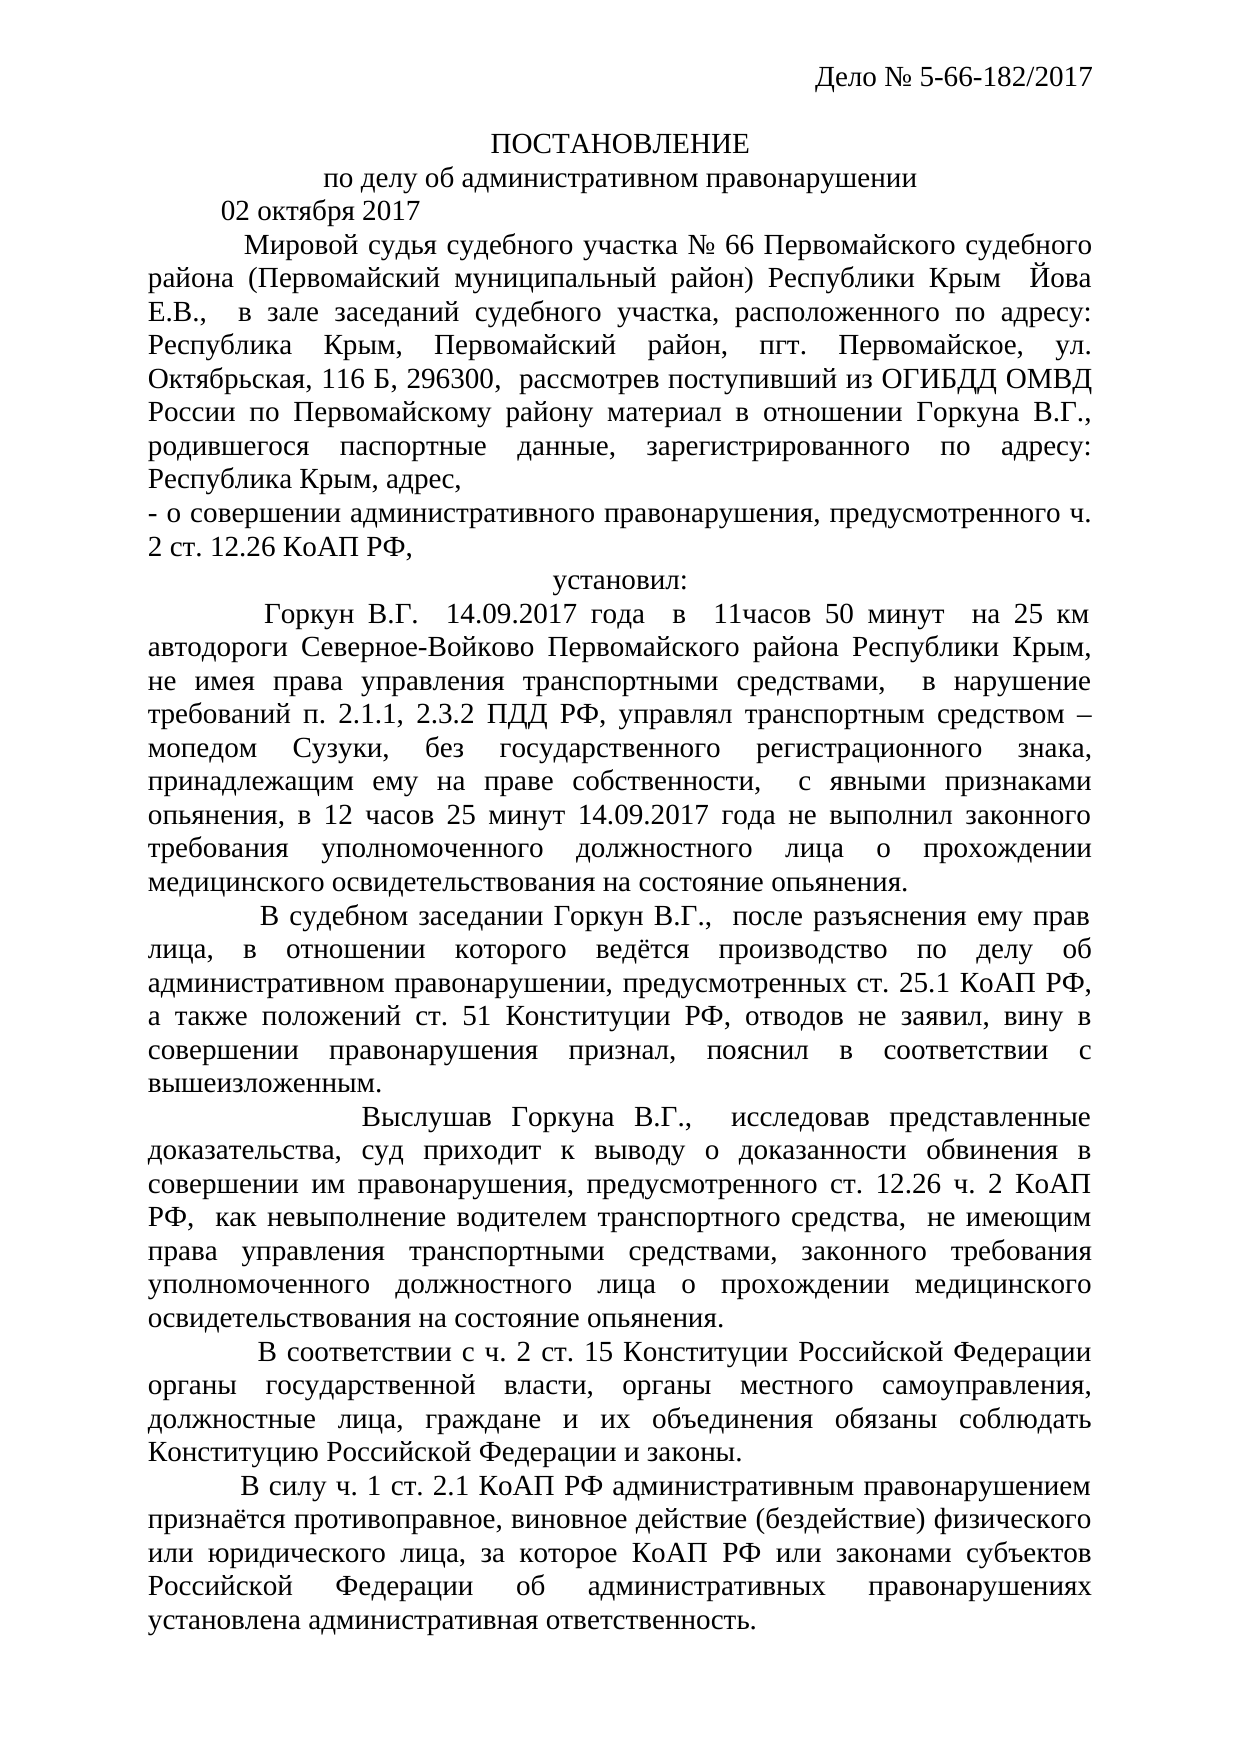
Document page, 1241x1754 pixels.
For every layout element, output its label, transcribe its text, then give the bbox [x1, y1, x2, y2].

text - о совершении административного правонарушения, предусмотренного ч. 2 ст. 12.26 КоАП РФ, [148, 495, 1092, 562]
text установил: [148, 562, 1092, 596]
text Горкун В.Г. 14.09.2017 года в 11часов 50 минут на 25 км автодороги Северное-Войково Первомайского района Республики Крым, не имея права управления транспортными средствами, в нарушение требований п. 2.1.1, 2.3.2 ПДД РФ, управлял транспортным средством – мопедом Сузуки, без государственного регистрационного знака, принадлежащим ему на праве собственности, с явными признаками опьянения, в 12 часов 25 минут 14.09.2017 года не выполнил законного требования уполномоченного должностного лица о прохождении медицинского освидетельствования на состояние опьянения. [148, 596, 1092, 898]
text В соответствии с ч. 2 ст. 15 Конституции Российской Федерации органы государственной власти, органы местного самоуправления, должностные лица, граждане и их объединения обязаны соблюдать Конституцию Российской Федерации и законы. [148, 1334, 1092, 1468]
text В судебном заседании Горкун В.Г., после разъяснения ему прав лица, в отношении которого ведётся производство по делу об административном правонарушении, предусмотренных ст. 25.1 КоАП РФ, а также положений ст. 51 Конституции РФ, отводов не заявил, вину в совершении правонарушения признал, пояснил в соответствии с вышеизложенным. [148, 898, 1092, 1099]
text 02 октября 2017 [148, 193, 1092, 227]
text Дело № 5-66-182/2017 [148, 59, 1092, 93]
text В силу ч. 1 ст. 2.1 КоАП РФ административным правонарушением признаётся противоправное, виновное действие (бездействие) физического или юридического лица, за которое КоАП РФ или законами субъектов Российской Федерации об административных правонарушениях установлена административная ответственность. [148, 1468, 1092, 1636]
text по делу об административном правонарушении [148, 160, 1092, 193]
text ПОСТАНОВЛЕНИЕ [148, 126, 1092, 160]
text Мировой судья судебного участка № 66 Первомайского судебного района (Первомайский муниципальный район) Республики Крым Йова Е.В., в зале заседаний судебного участка, расположенного по адресу: Республика Крым, Первомайский район, пгт. Первомайское, ул. Октябрьская, 116 Б, 296300, рассмотрев поступивший из ОГИБДД ОМВД России по Первомайскому району материал в отношении Горкуна В.Г., родившегося паспортные данные, зарегистрированного по адресу: Республика Крым, адрес, [148, 227, 1092, 495]
text Выслушав Горкуна В.Г., исследовав представленные доказательства, суд приходит к выводу о доказанности обвинения в совершении им правонарушения, предусмотренного ст. 12.26 ч. 2 КоАП РФ, как невыполнение водителем транспортного средства, не имеющим права управления транспортными средствами, законного требования уполномоченного должностного лица о прохождении медицинского освидетельствования на состояние опьянения. [148, 1099, 1092, 1334]
